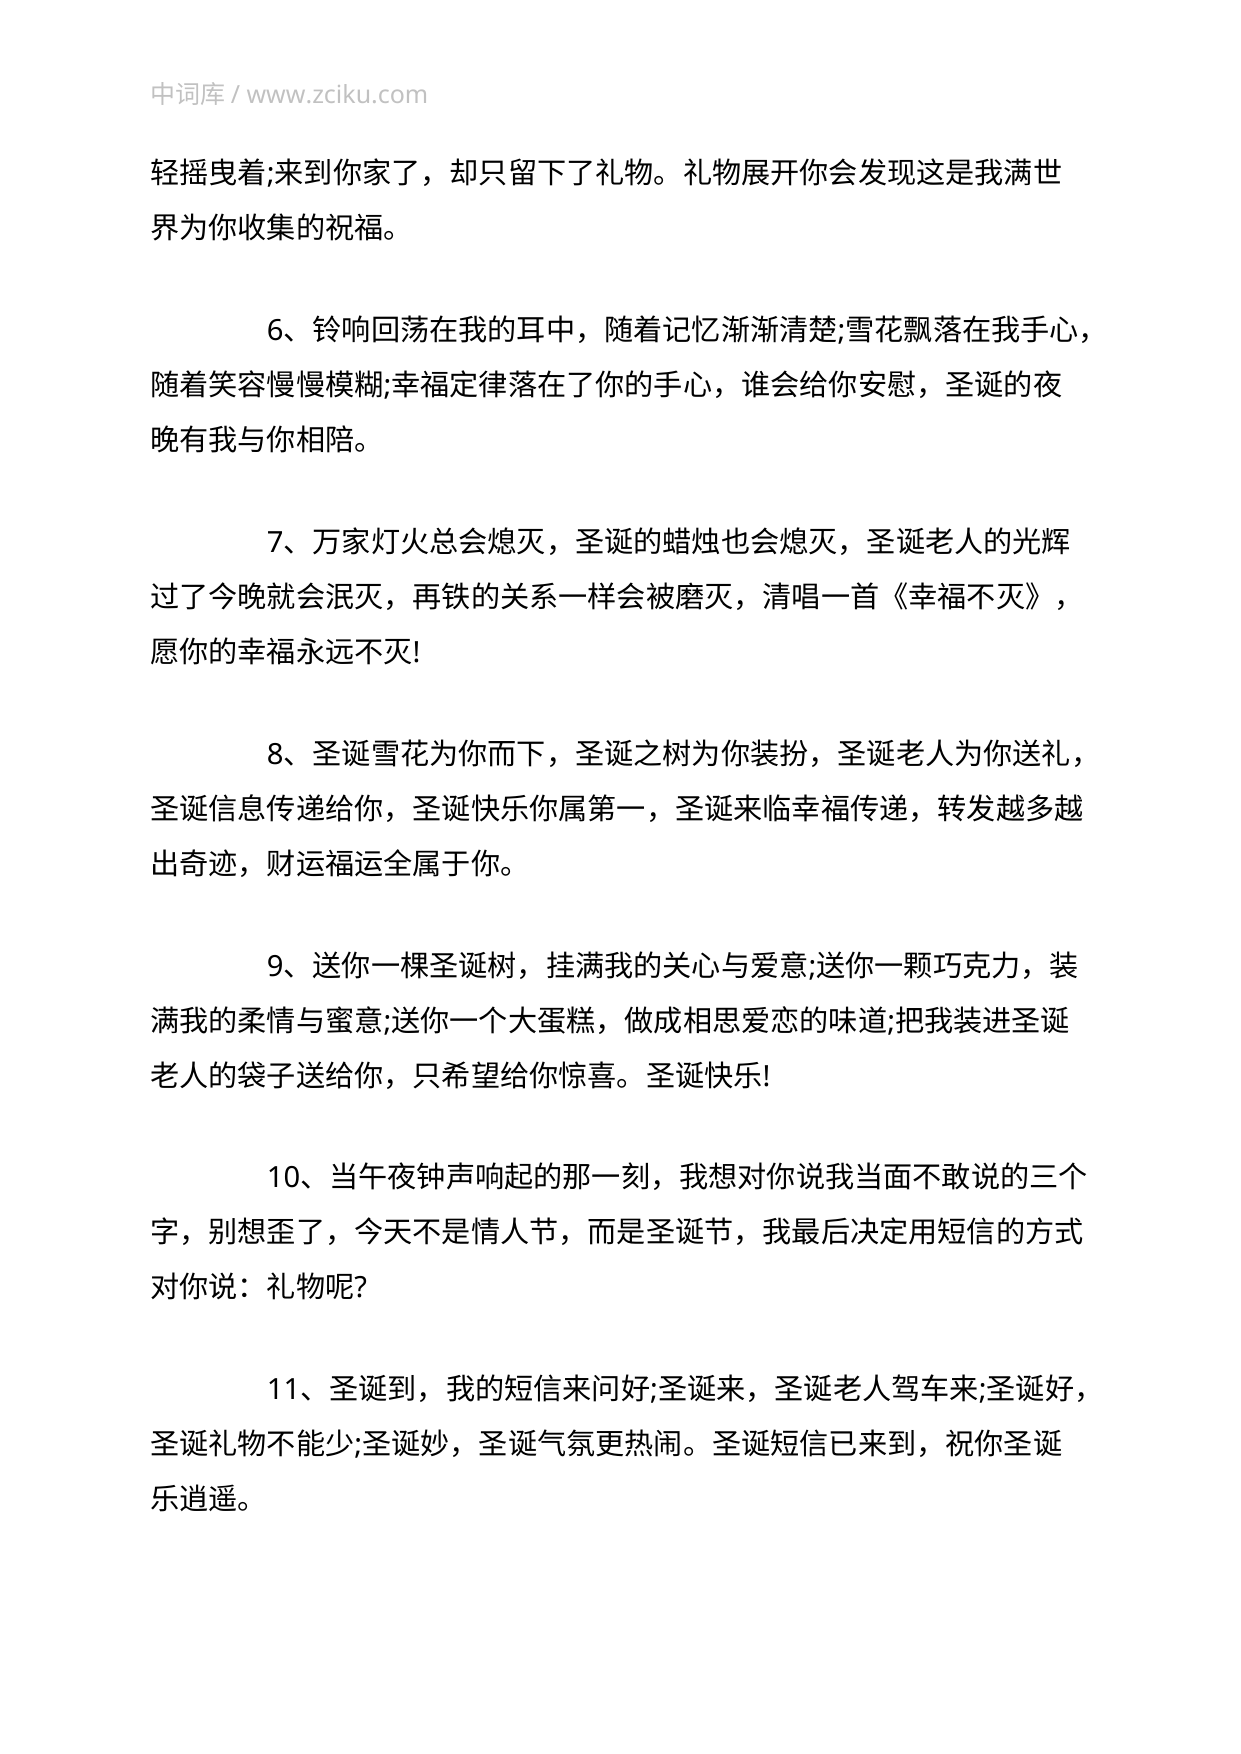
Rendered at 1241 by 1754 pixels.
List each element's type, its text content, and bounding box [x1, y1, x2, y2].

text 11、圣诞到，我的短信来问好;圣诞来，圣诞老人驾车来;圣诞好，圣诞礼物不能少;圣诞妙，圣诞气氛更热闹。圣诞短信已来到，祝你圣诞乐逍遥。 [150, 1366, 1090, 1518]
text 8、圣诞雪花为你而下，圣诞之树为你装扮，圣诞老人为你送礼，圣诞信息传递给你，圣诞快乐你属第一，圣诞来临幸福传递，转发越多越出奇迹，财运福运全属于你。 [150, 730, 1090, 883]
text 10、当午夜钟声响起的那一刻，我想对你说我当面不敢说的三个字，别想歪了，今天不是情人节，而是圣诞节，我最后决定用短信的方式对你说：礼物呢? [150, 1154, 1090, 1306]
text 9、送你一棵圣诞树，挂满我的关心与爱意;送你一颗巧克力，装满我的柔情与蜜意;送你一个大蛋糕，做成相思爱恋的味道;把我装进圣诞老人的袋子送给你，只希望给你惊喜。圣诞快乐! [150, 942, 1090, 1094]
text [150, 150, 1090, 247]
text 7、万家灯火总会熄灭，圣诞的蜡烛也会熄灭，圣诞老人的光辉过了今晚就会泯灭，再铁的关系一样会被磨灭，清唱一首《幸福不灭》，愿你的幸福永远不灭! [150, 518, 1090, 671]
text 6、铃响回荡在我的耳中，随着记忆渐渐清楚;雪花飘落在我手心，随着笑容慢慢模糊;幸福定律落在了你的手心，谁会给你安慰，圣诞的夜晚有我与你相陪。 [150, 307, 1090, 459]
